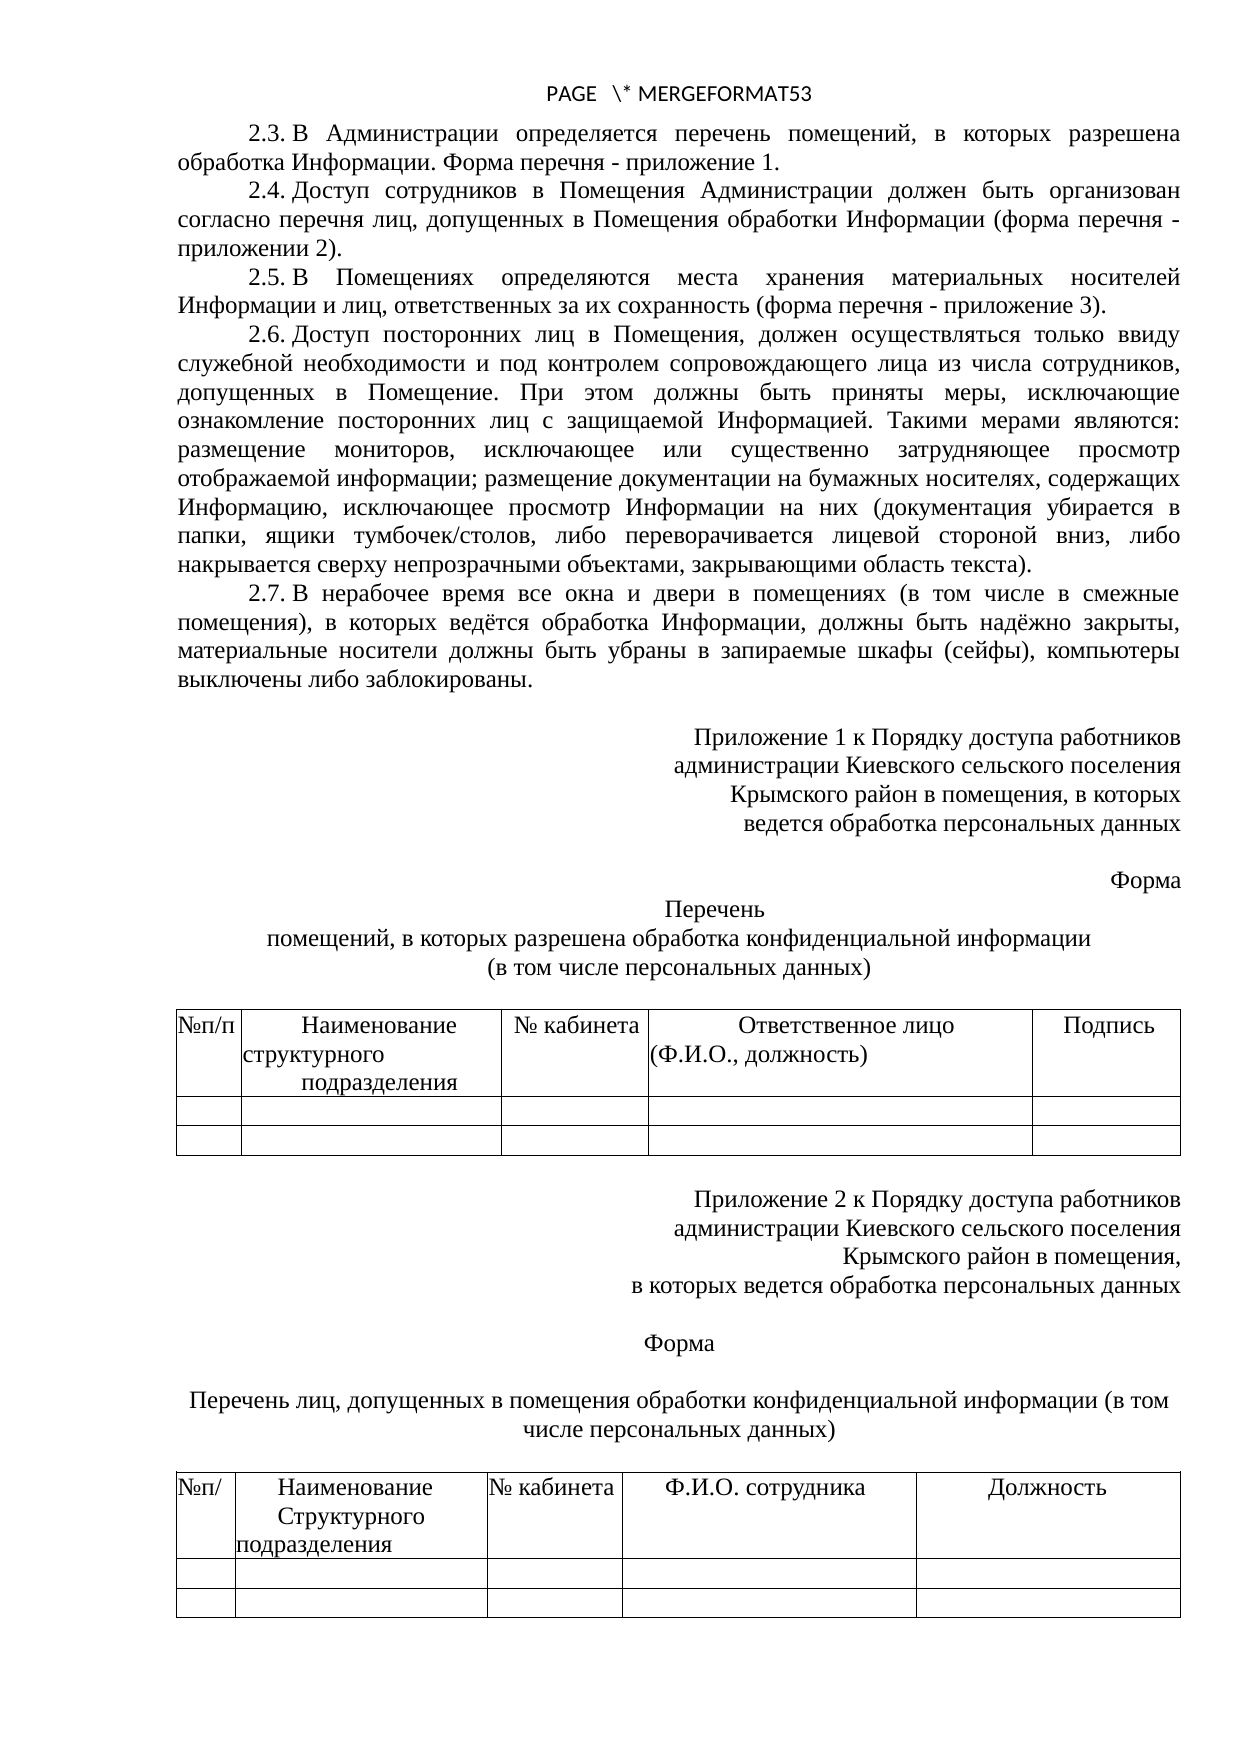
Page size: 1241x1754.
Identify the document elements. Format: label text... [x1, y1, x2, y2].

table_cell [488, 1559, 622, 1587]
table_cell [917, 1559, 1180, 1587]
table_header Наименование структурного подразделения [242, 1010, 501, 1096]
table_cell [177, 1126, 241, 1155]
table_cell [649, 1097, 1032, 1125]
table_header Подпись [1033, 1010, 1180, 1096]
table_cell [917, 1589, 1180, 1617]
table_header Наименование Структурного подразделения [236, 1473, 487, 1558]
table_cell [1033, 1126, 1180, 1155]
text в которых ведется обработка персональных данных [177, 1270, 1181, 1299]
text Перечень [177, 894, 1181, 923]
text администрации Киевского сельского поселения [177, 1213, 1181, 1241]
text администрации Киевского сельского поселения [177, 751, 1181, 779]
text 2.6. Доступ посторонних лиц в Помещения, должен осуществляться только ввиду служебной необходимости и под контролем сопровождающего лица из числа сотрудников, допущенных в Помещение. При этом должны быть приняты меры, исключающие ознакомление посторонних лиц с защищаемой Информацией. Такими мерами являются: размещение мониторов, исключающее или существенно затрудняющее просмотр отображаемой информации; размещение документации на бумажных носителях, содержащих Информацию, исключающее просмотр Информации на них (документация убирается в папки, ящики тумбочек/столов, либо переворачивается лицевой стороной вниз, либо накрывается сверху непрозрачными объектами, закрывающими область текста). [177, 319, 1181, 578]
text Приложение 1 к Порядку доступа работников [177, 722, 1181, 751]
table_cell [242, 1097, 501, 1125]
table_cell [623, 1559, 916, 1587]
table_header Ф.И.О. сотрудника [623, 1473, 916, 1558]
table_header № кабинета [502, 1010, 648, 1096]
table_cell [623, 1589, 916, 1617]
text 2.4. Доступ сотрудников в Помещения Администрации должен быть организован согласно перечня лиц, допущенных в Помещения обработки Информации (форма перечня - приложении 2). [177, 176, 1181, 262]
table_cell [177, 1589, 235, 1617]
text помещений, в которых разрешена обработка конфиденциальной информации [177, 923, 1181, 952]
table_cell [1033, 1097, 1180, 1125]
text 2.7. В нерабочее время все окна и двери в помещениях (в том числе в смежные помещения), в которых ведётся обработка Информации, должны быть надёжно закрыты, материальные носители должны быть убраны в запираемые шкафы (сейфы), компьютеры выключены либо заблокированы. [177, 578, 1181, 693]
text Перечень лиц, допущенных в помещения обработки конфиденциальной информации (в том числе персональных данных) [177, 1385, 1181, 1443]
table_cell [242, 1126, 501, 1155]
text 2.5. В Помещениях определяются места хранения материальных носителей Информации и лиц, ответственных за их сохранность (форма перечня - приложение 3). [177, 262, 1181, 319]
text Приложение 2 к Порядку доступа работников [177, 1184, 1181, 1213]
table_cell [649, 1126, 1032, 1155]
text Крымского район в помещения, [177, 1241, 1181, 1270]
table_cell [177, 1559, 235, 1587]
table_header Должность [917, 1473, 1180, 1558]
table_header №п/п [177, 1010, 241, 1096]
text Крымского район в помещения, в которых [177, 779, 1181, 808]
table_cell [236, 1589, 487, 1617]
table_header Ответственное лицо (Ф.И.О., должность) [649, 1010, 1032, 1096]
table_cell [488, 1589, 622, 1617]
text Форма [177, 866, 1181, 894]
text (в том числе персональных данных) [177, 952, 1181, 981]
table_header № кабинета [488, 1473, 622, 1558]
table_cell [502, 1126, 648, 1155]
table_cell [502, 1097, 648, 1125]
text 2.3. В Администрации определяется перечень помещений, в которых разрешена обработка Информации. Форма перечня - приложение 1. [177, 118, 1181, 176]
table_cell [177, 1097, 241, 1125]
text Форма [177, 1328, 1181, 1356]
table_header №п/ [177, 1473, 235, 1558]
table_cell [236, 1559, 487, 1587]
text ведется обработка персональных данных [177, 808, 1181, 837]
